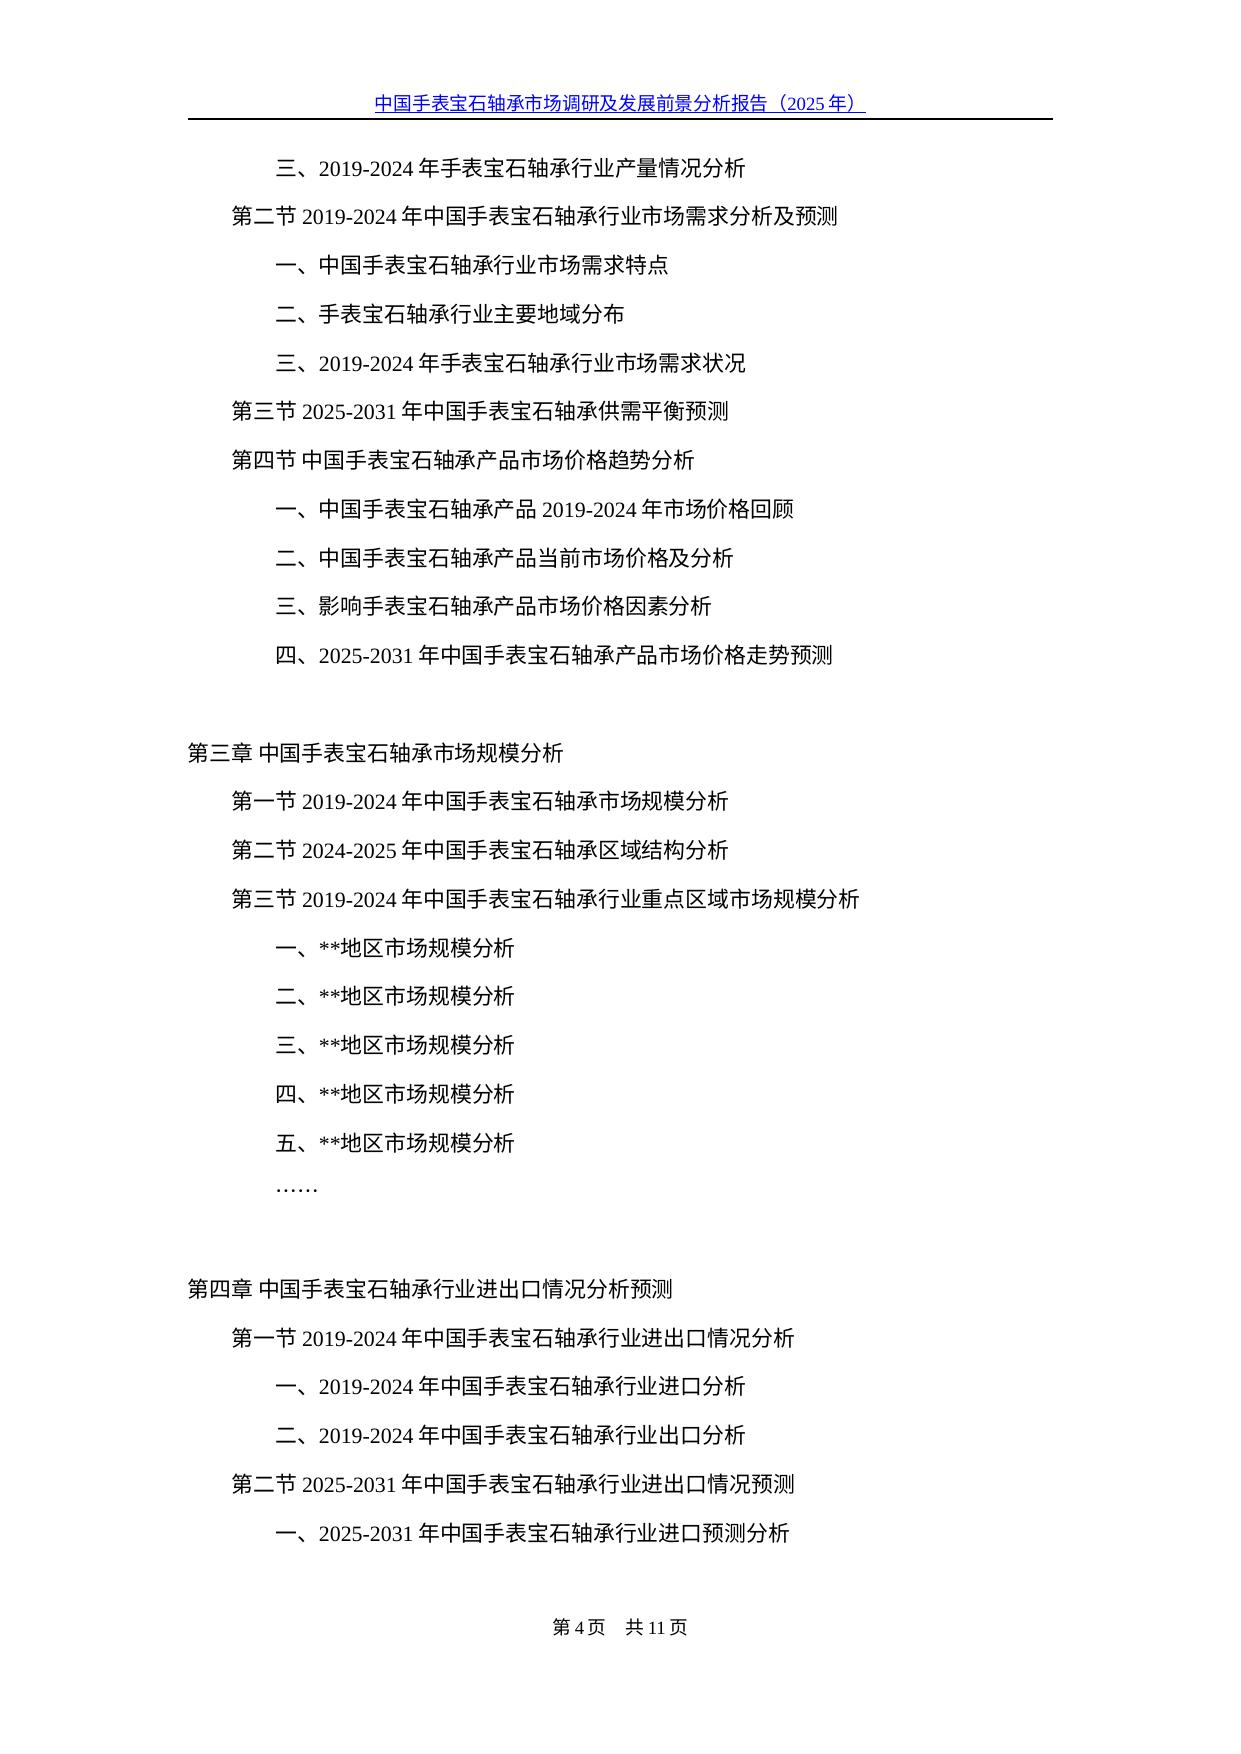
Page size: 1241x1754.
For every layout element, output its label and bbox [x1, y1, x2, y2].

text [187, 150, 1053, 1548]
